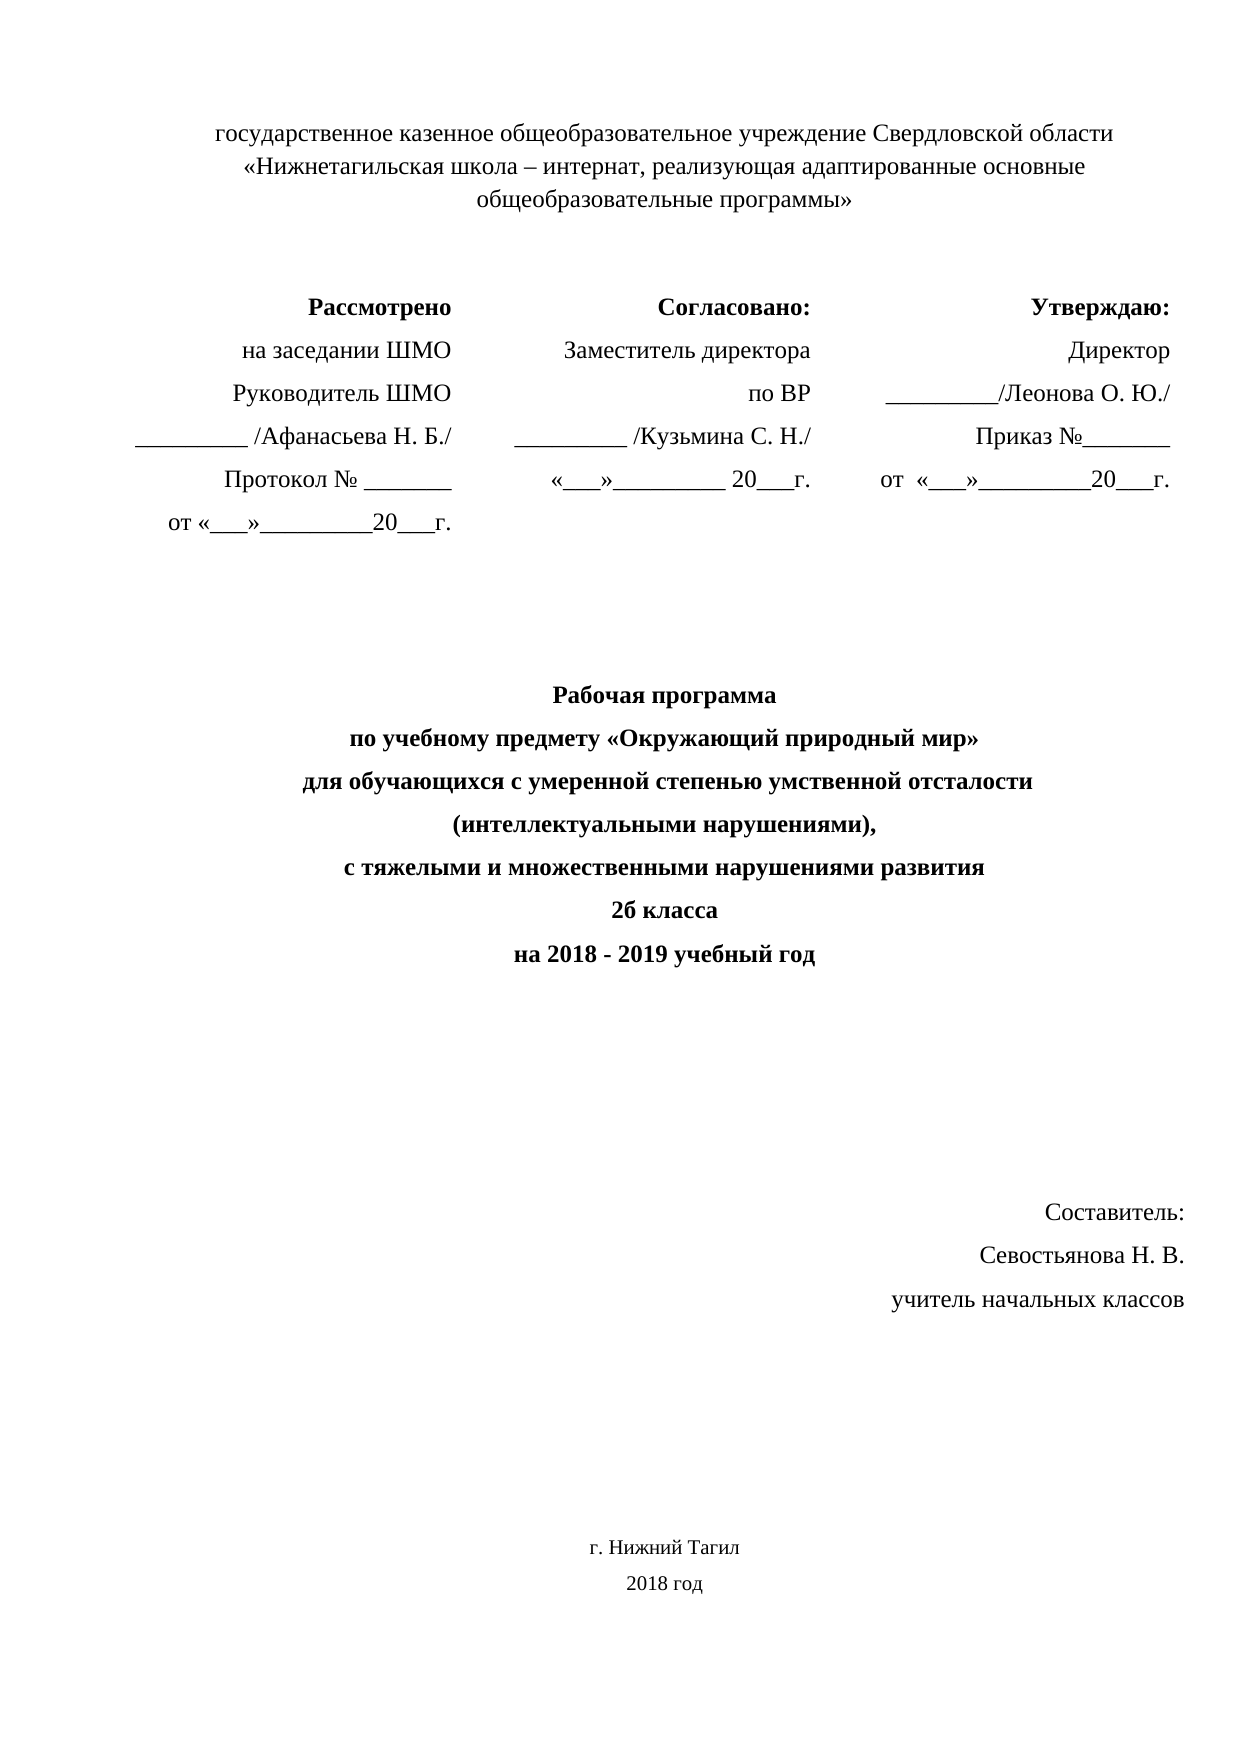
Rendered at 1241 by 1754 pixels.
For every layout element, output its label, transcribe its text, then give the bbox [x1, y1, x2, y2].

text г. Нижний Тагил [177, 1535, 1152, 1559]
table_header Согласовано: Заместитель директора по ВР _________ /Кузьмина С. Н./ «___»_________ 20___г. [463, 292, 822, 551]
text по учебному предмету «Окружающий природный мир» [177, 723, 1152, 752]
table_header Утверждаю: Директор _________/Леонова О. Ю./ Приказ №_______ от «___»_________20___г. [822, 292, 1181, 551]
text для обучающихся с умеренной степенью умственной отсталости (интеллектуальными нарушениями), [177, 766, 1152, 838]
text на 2018 - 2019 учебный год [177, 939, 1152, 967]
text 2б класса [177, 896, 1152, 924]
text Рабочая программа [177, 680, 1152, 709]
table_header Составитель: Севостьянова Н. В. учитель начальных классов [827, 1198, 1196, 1370]
table_header Рассмотрено на заседании ШМО Руководитель ШМО _________ /Афанасьева Н. Б./ Протокол № _______ от «___»_________20___г. [103, 292, 463, 551]
text государственное казенное общеобразовательное учреждение Свердловской области «Нижнетагильская школа – интернат, реализующая адаптированные основные общеобразовательные программы» [177, 118, 1152, 213]
text 2018 год [177, 1571, 1152, 1595]
text с тяжелыми и множественными нарушениями развития [177, 852, 1152, 881]
